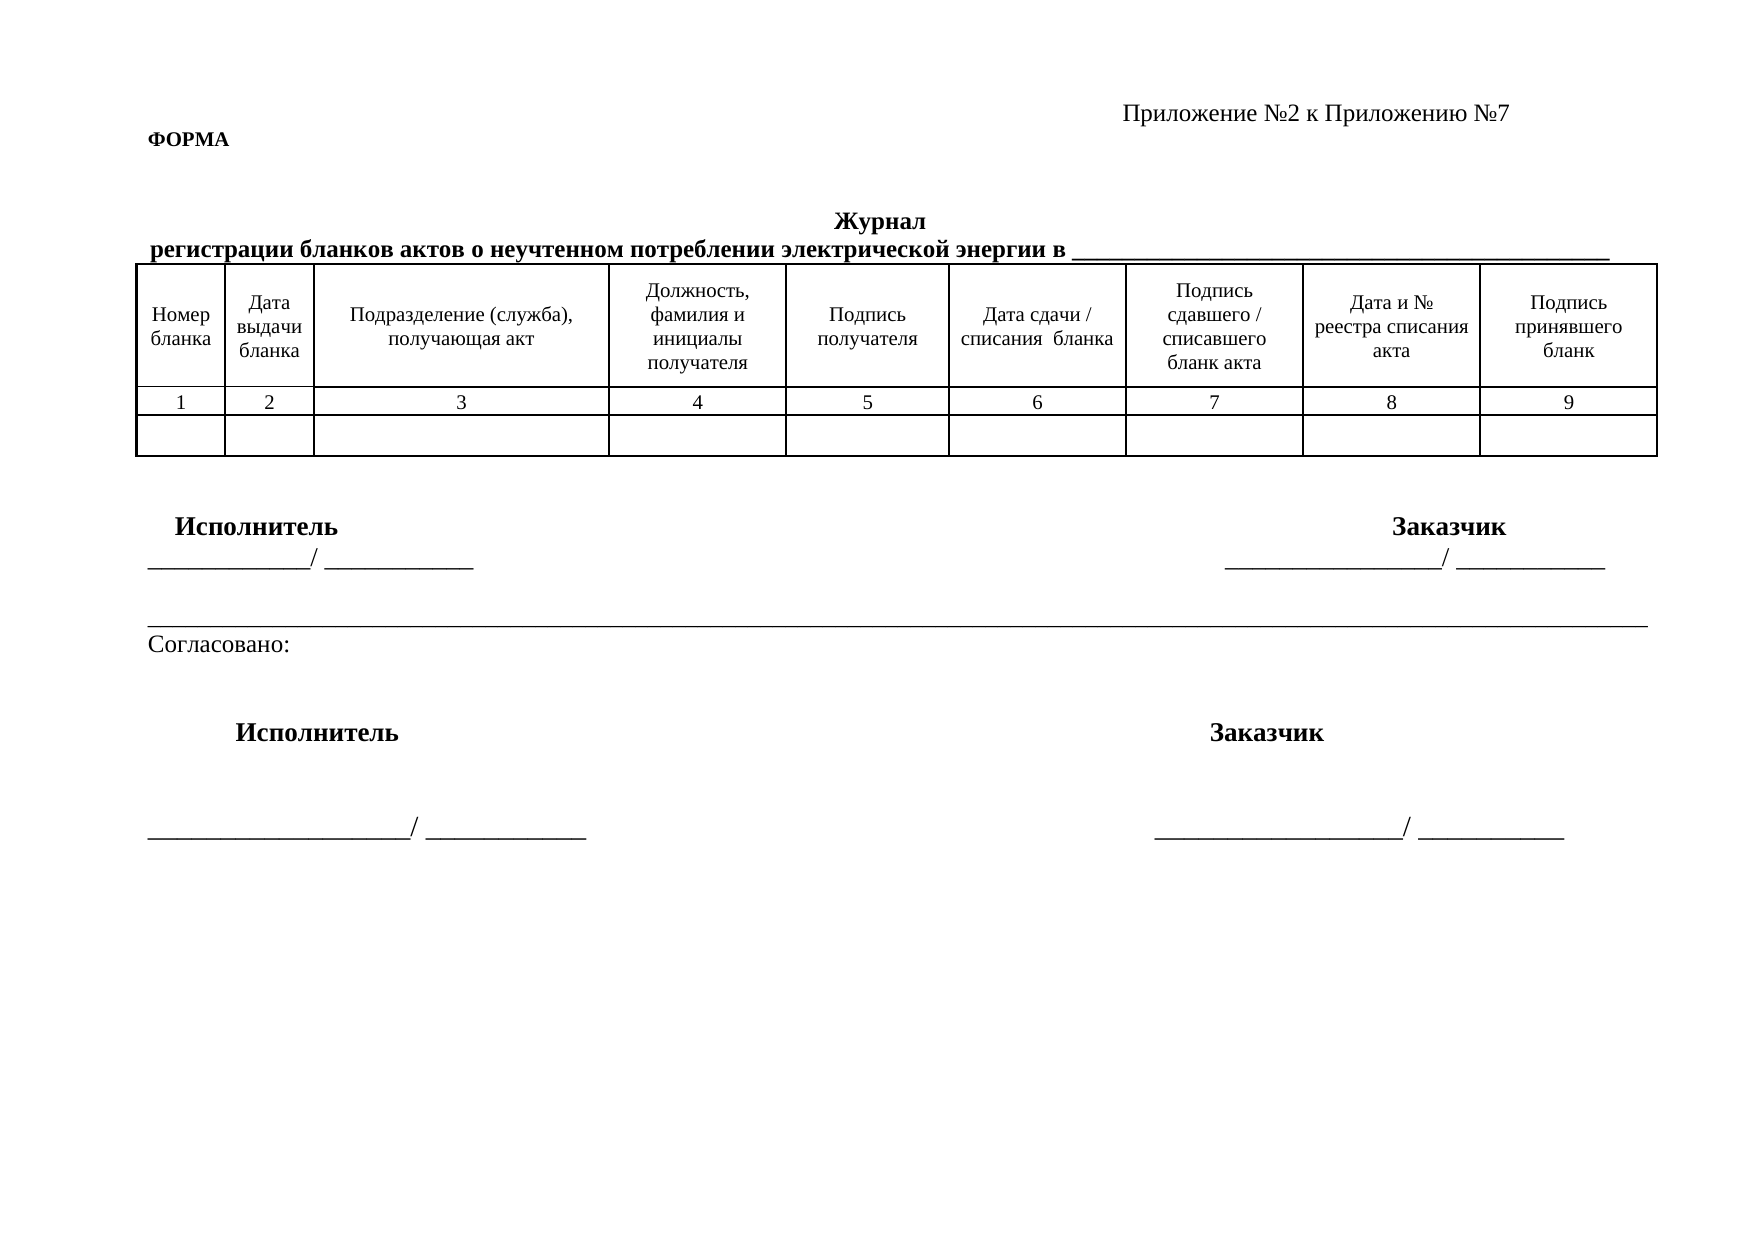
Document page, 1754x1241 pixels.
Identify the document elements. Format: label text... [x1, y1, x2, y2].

table_cell 7 [1127, 388, 1302, 414]
text ____________/ ___________ ________________/ ___________ [148, 541, 1692, 572]
table_cell [1127, 416, 1302, 455]
text __________________/ ___________ _________________/ __________ [148, 809, 1612, 843]
table_header Дата выдачи бланка [226, 265, 313, 386]
table_header Подразделение (служба), получающая акт [315, 265, 608, 386]
table_header Номер бланка [138, 265, 224, 386]
text ________________________________________________________________________________________________________________________ [148, 601, 1692, 629]
table_cell [1304, 416, 1479, 455]
table_cell [610, 416, 785, 455]
table_cell [315, 416, 608, 455]
table_header Подпись сдавшего / списавшего бланк акта [1127, 265, 1302, 386]
table_cell 4 [610, 388, 785, 414]
table_cell [787, 416, 948, 455]
table_cell 9 [1481, 388, 1656, 414]
table_cell [950, 416, 1125, 455]
table_cell 6 [950, 388, 1125, 414]
text Исполнитель Заказчик [148, 716, 1692, 747]
table_cell 2 [226, 387, 313, 414]
text ФОРМА [148, 127, 1612, 151]
table_cell [226, 416, 313, 455]
table_cell 3 [315, 388, 608, 414]
table_header Дата сдачи / списания бланка [950, 265, 1125, 386]
table_header Должность, фамилия и инициалы получателя [610, 265, 785, 386]
table_header Подпись принявшего бланк [1481, 265, 1656, 386]
text Журнал [148, 206, 1612, 234]
table_cell 5 [787, 388, 948, 414]
text Приложение №2 к Приложению №7 [1122, 74, 1612, 127]
text регистрации бланков актов о неучтенном потреблении электрической энергии в ___________________________________________ [148, 234, 1612, 263]
table_cell 1 [138, 387, 224, 414]
table_cell [138, 416, 224, 455]
table_cell 8 [1304, 388, 1479, 414]
table_header Подпись получателя [787, 265, 948, 386]
text Согласовано: [148, 629, 1692, 658]
table_header Дата и № реестра списания акта [1304, 265, 1479, 386]
text Исполнитель Заказчик [148, 510, 1692, 541]
table_cell [1481, 416, 1656, 455]
